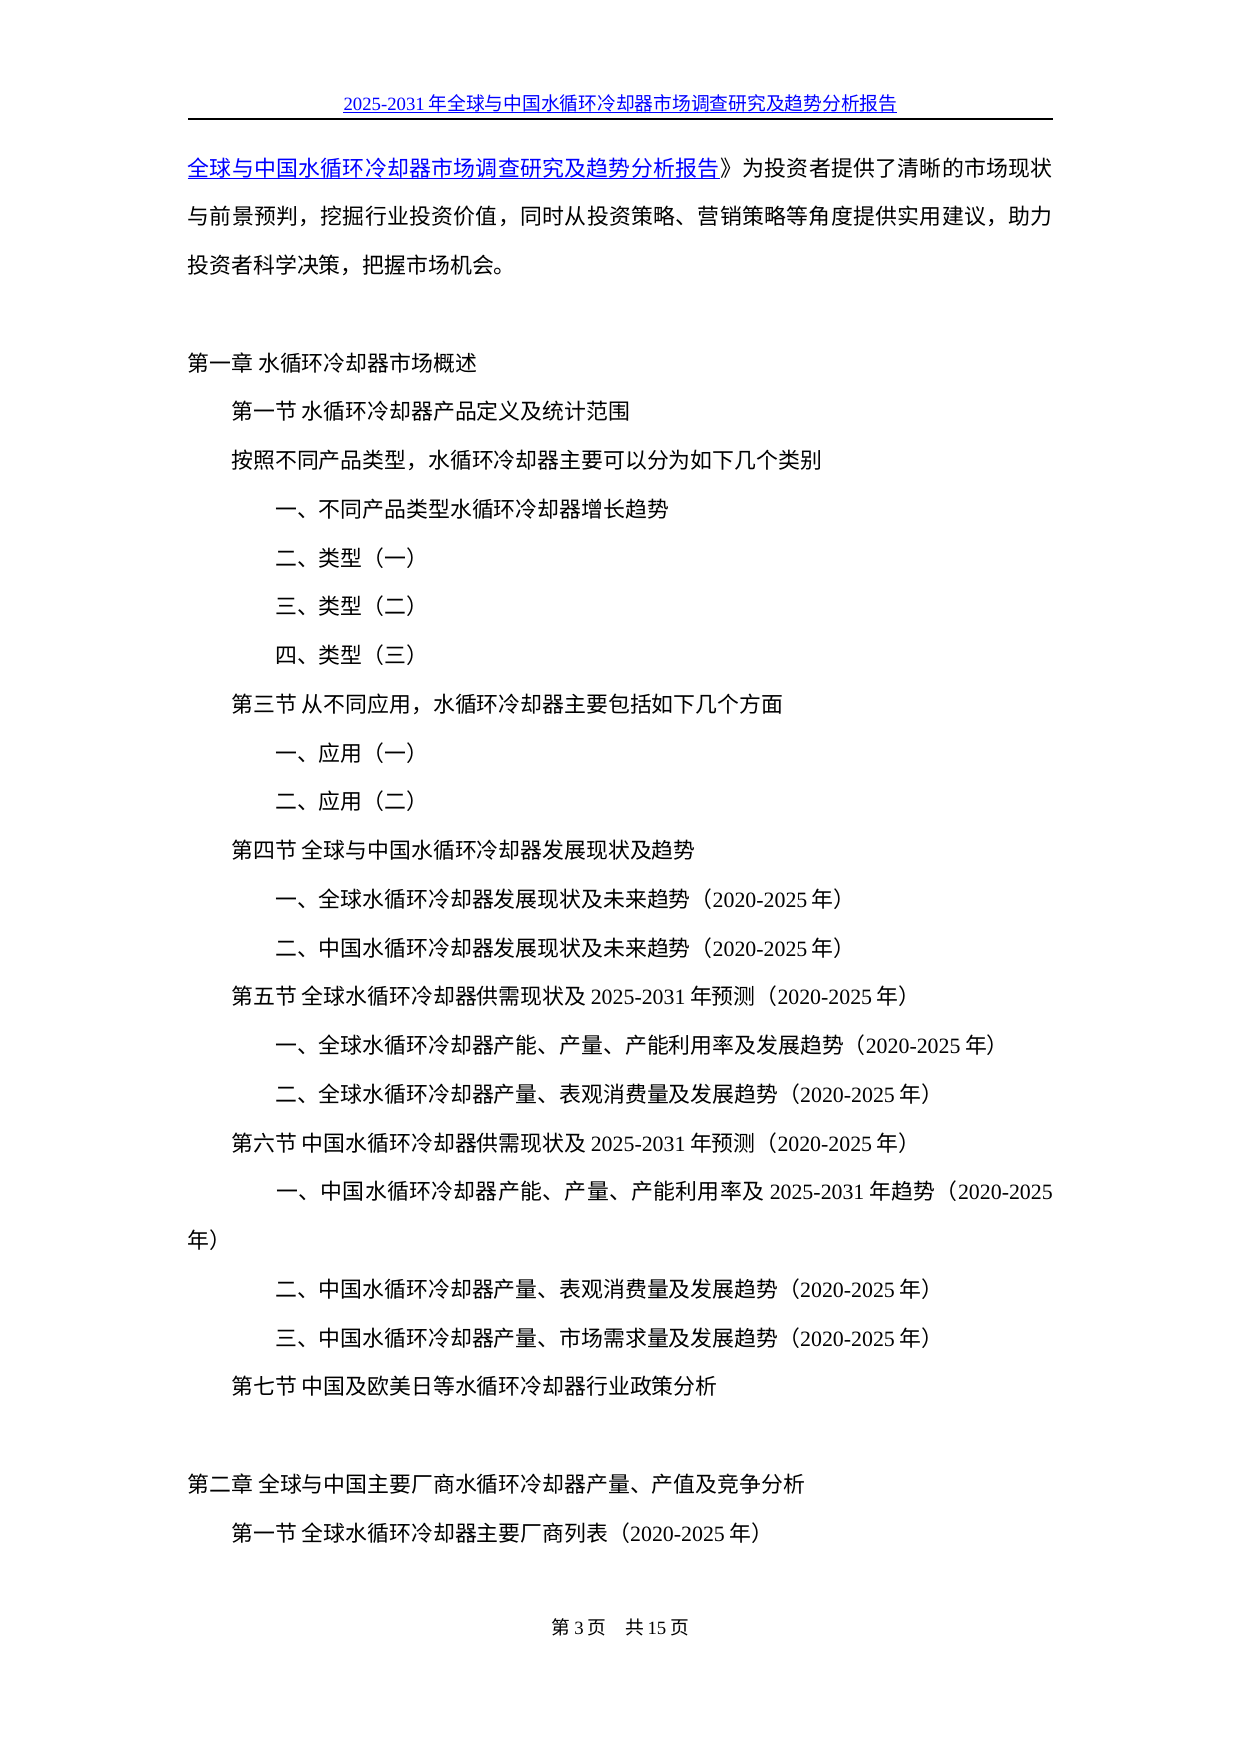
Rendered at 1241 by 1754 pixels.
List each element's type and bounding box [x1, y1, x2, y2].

text [187, 150, 1053, 1548]
